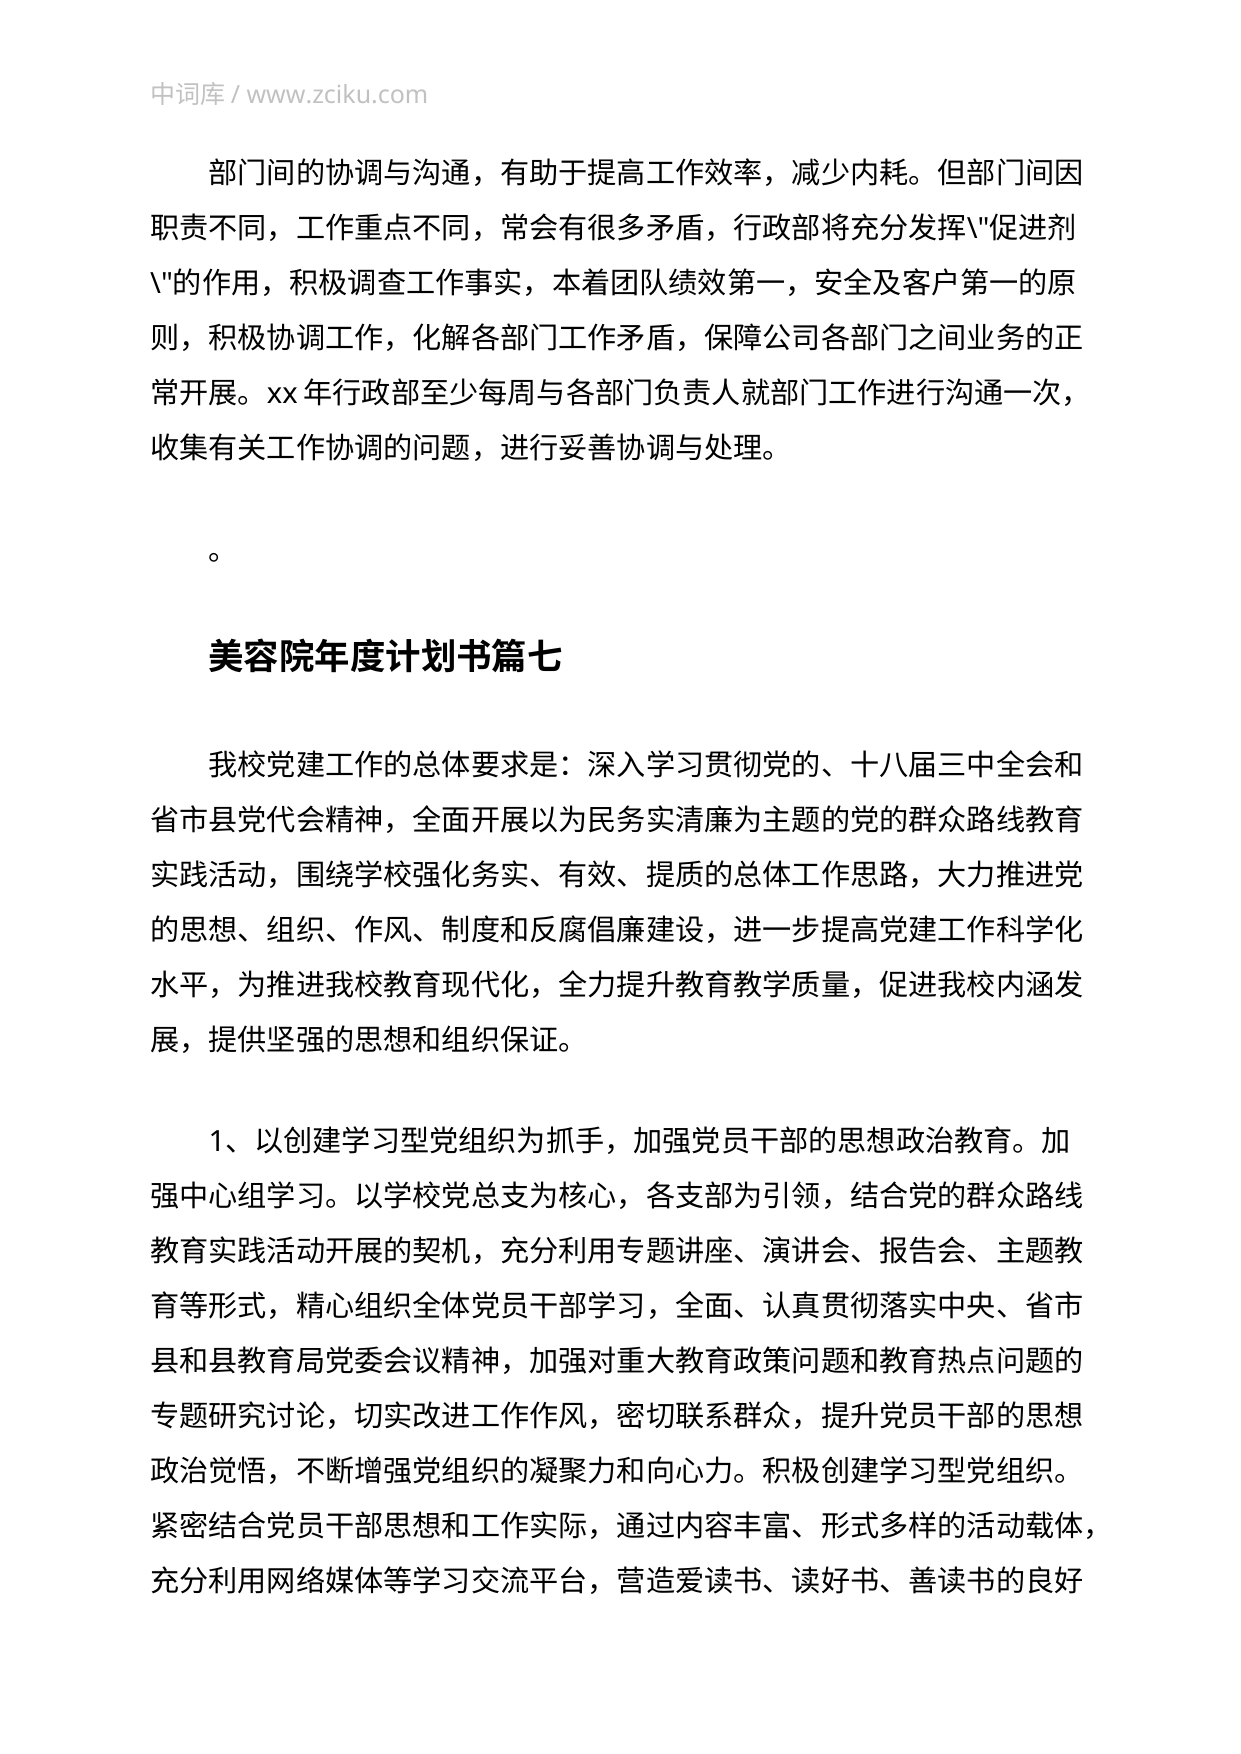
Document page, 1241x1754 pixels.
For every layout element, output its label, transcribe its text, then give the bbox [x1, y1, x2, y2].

text 美容院年度计划书篇七 [150, 628, 1090, 679]
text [150, 1118, 1090, 1599]
text 我校党建工作的总体要求是：深入学习贯彻党的、十八届三中全会和省市县党代会精神，全面开展以为民务实清廉为主题的党的群众路线教育实践活动，围绕学校强化务实、有效、提质的总体工作思路，大力推进党的思想、组织、作风、制度和反腐倡廉建设，进一步提高党建工作科学化水平，为推进我校教育现代化，全力提升教育教学质量，促进我校内涵发展，提供坚强的思想和组织保证。 [150, 742, 1090, 1058]
text 。 [150, 527, 1090, 569]
text 部门间的协调与沟通，有助于提高工作效率，减少内耗。但部门间因职责不同，工作重点不同，常会有很多矛盾，行政部将充分发挥\"促进剂\"的作用，积极调查工作事实，本着团队绩效第一，安全及客户第一的原则，积极协调工作，化解各部门工作矛盾，保障公司各部门之间业务的正常开展。xx年行政部至少每周与各部门负责人就部门工作进行沟通一次，收集有关工作协调的问题，进行妥善协调与处理。 [150, 150, 1090, 467]
